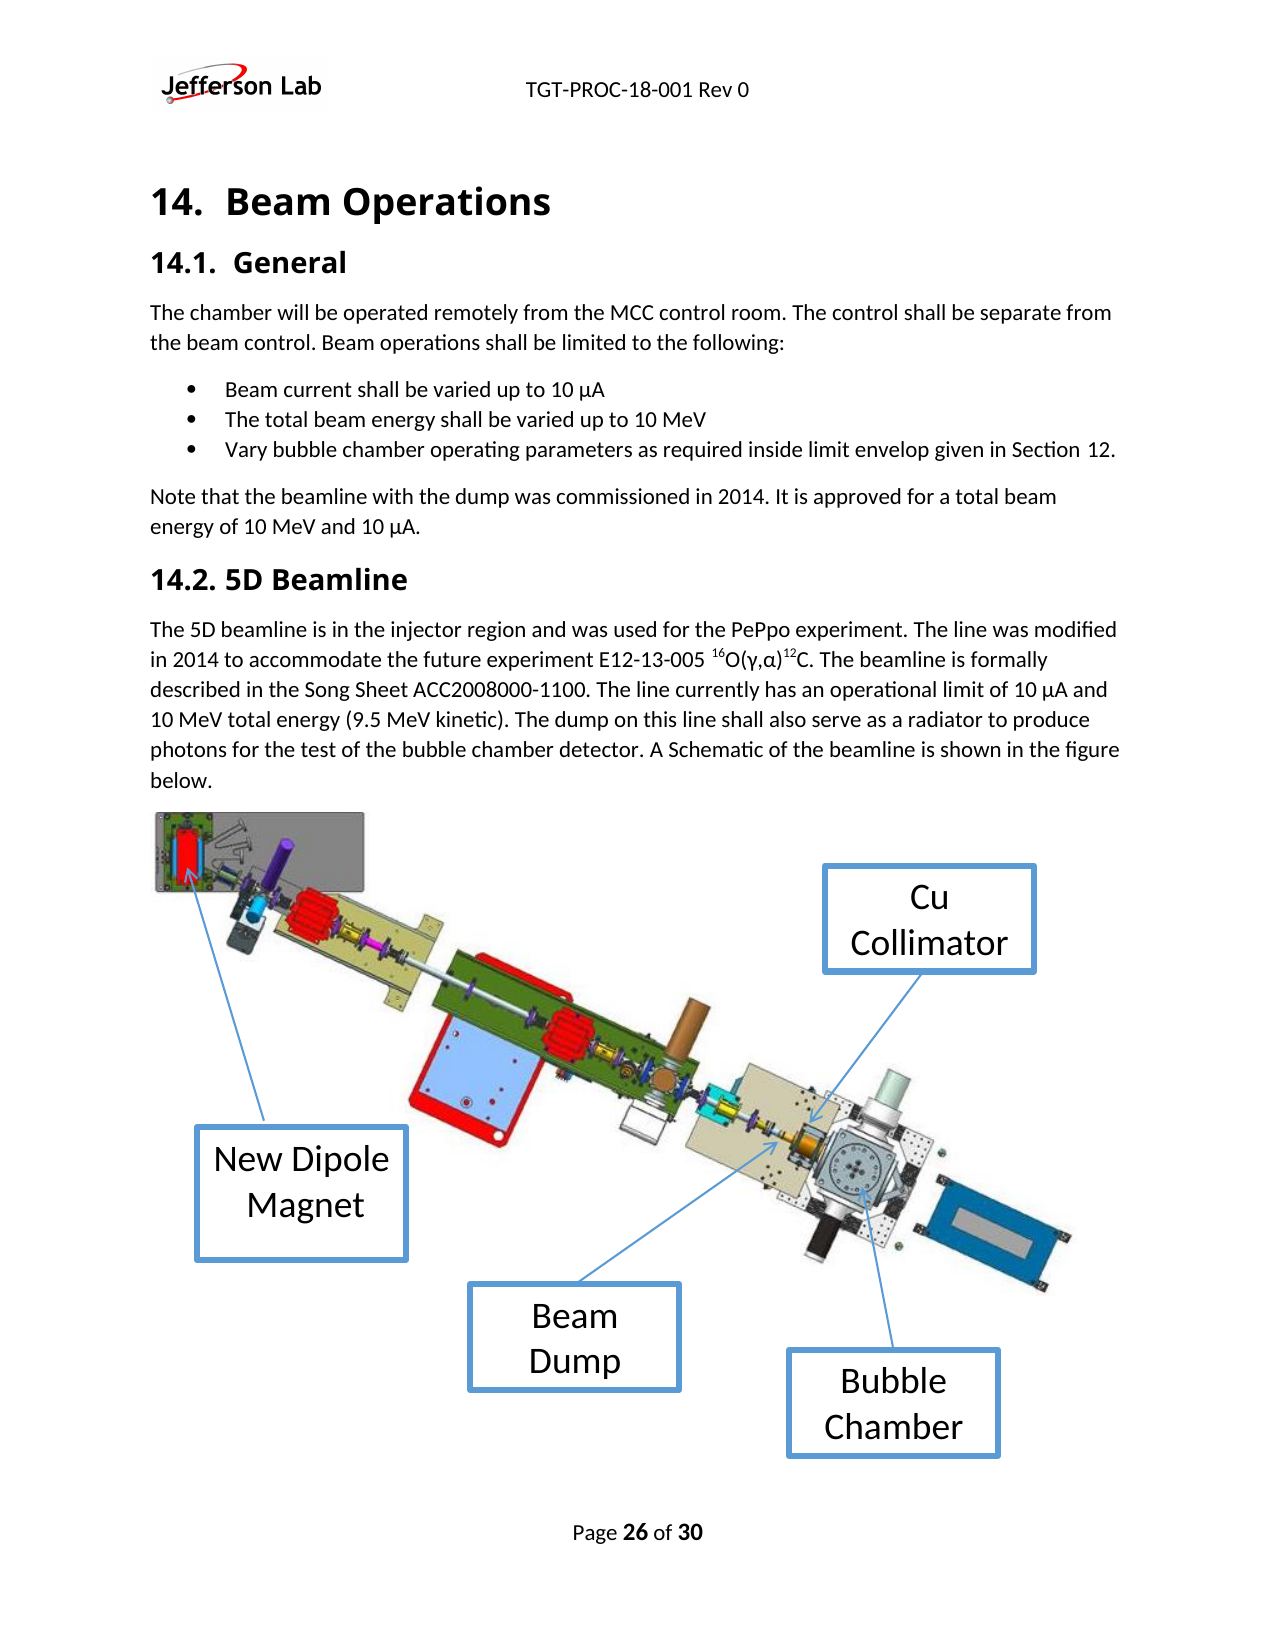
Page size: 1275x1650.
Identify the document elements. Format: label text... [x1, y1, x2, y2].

picture [151, 57, 329, 113]
subtitle 5D Beamline [150, 559, 1125, 599]
picture [150, 812, 1078, 1296]
text Note that the beamline with the dump was commissioned in 2014. It is approved for a total beam energy of 10 MeV and 10 µA. [150, 482, 1125, 541]
subtitle Beam Operations [150, 175, 1125, 226]
list The total beam energy shall be varied up to 10 MeV [187, 405, 1125, 433]
list Vary bubble chamber operating parameters as required inside limit envelop given in Section 12. [187, 435, 1125, 463]
list Beam current shall be varied up to 10 µA [187, 375, 1125, 403]
text The 5D beamline is in the injector region and was used for the PePpo experiment. The line was modified in 2014 to accommodate the future experiment E12-13-005 16O(γ,α)12C. The beamline is formally described in the Song Sheet ACC2008000-1100. The line currently has an operational limit of 10 µA and 10 MeV total energy (9.5 MeV kinetic). The dump on this line shall also serve as a radiator to produce photons for the test of the bubble chamber detector. A Schematic of the beamline is shown in the figure below. [150, 615, 1125, 794]
subtitle General [150, 243, 1125, 282]
text The chamber will be operated remotely from the MCC control room. The control shall be separate from the beam control. Beam operations shall be limited to the following: [150, 298, 1125, 356]
picture [473, 1287, 676, 1296]
